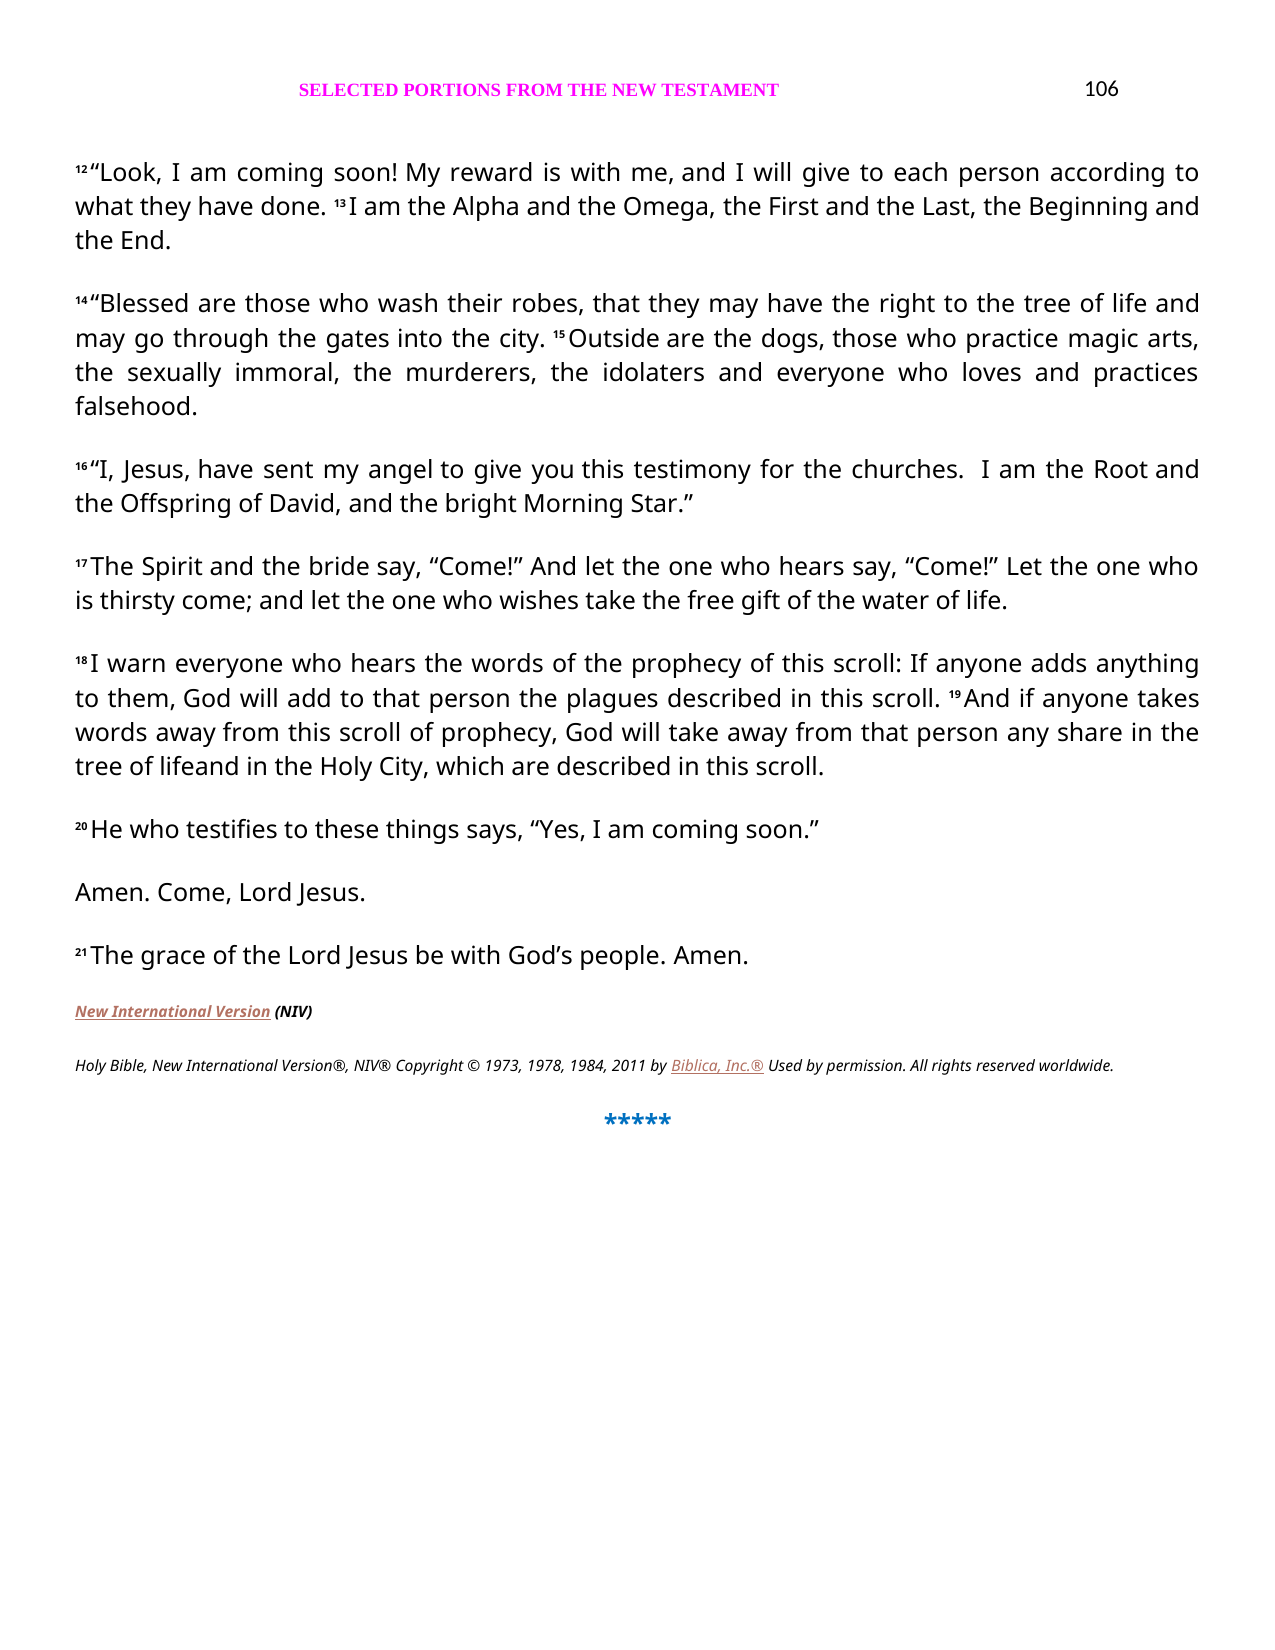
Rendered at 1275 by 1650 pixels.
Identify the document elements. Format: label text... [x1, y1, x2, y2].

text Holy Bible, New International Version®, NIV® Copyright © 1973, 1978, 1984, 2011 by Biblica, Inc.® Used by permission. All rights reserved worldwide. [75, 1055, 1200, 1076]
text ***** [75, 1105, 1200, 1139]
text 16 “I, Jesus, have sent my angel to give you this testimony for the churches. I am the Root and the Offspring of David, and the bright Morning Star.” [75, 452, 1200, 520]
text 17 The Spirit and the bride say, “Come!” And let the one who hears say, “Come!” Let the one who is thirsty come; and let the one who wishes take the free gift of the water of life. [75, 549, 1200, 617]
text Amen. Come, Lord Jesus. [75, 875, 1200, 909]
text 18 I warn everyone who hears the words of the prophecy of this scroll: If anyone adds anything to them, God will add to that person the plagues described in this scroll. 19 And if anyone takes words away from this scroll of prophecy, God will take away from that person any share in the tree of lifeand in the Holy City, which are described in this scroll. [75, 646, 1200, 782]
text 14 “Blessed are those who wash their robes, that they may have the right to the tree of life and may go through the gates into the city. 15 Outside are the dogs, those who practice magic arts, the sexually immoral, the murderers, the idolaters and everyone who loves and practices falsehood. [75, 286, 1200, 422]
text 21 The grace of the Lord Jesus be with God’s people. Amen. [75, 938, 1200, 972]
text 12 “Look, I am coming soon! My reward is with me, and I will give to each person according to what they have done. 13 I am the Alpha and the Omega, the First and the Last, the Beginning and the End. [75, 155, 1200, 257]
text New International Version (NIV) [75, 1001, 1200, 1022]
text 20 He who testifies to these things says, “Yes, I am coming soon.” [75, 812, 1200, 846]
